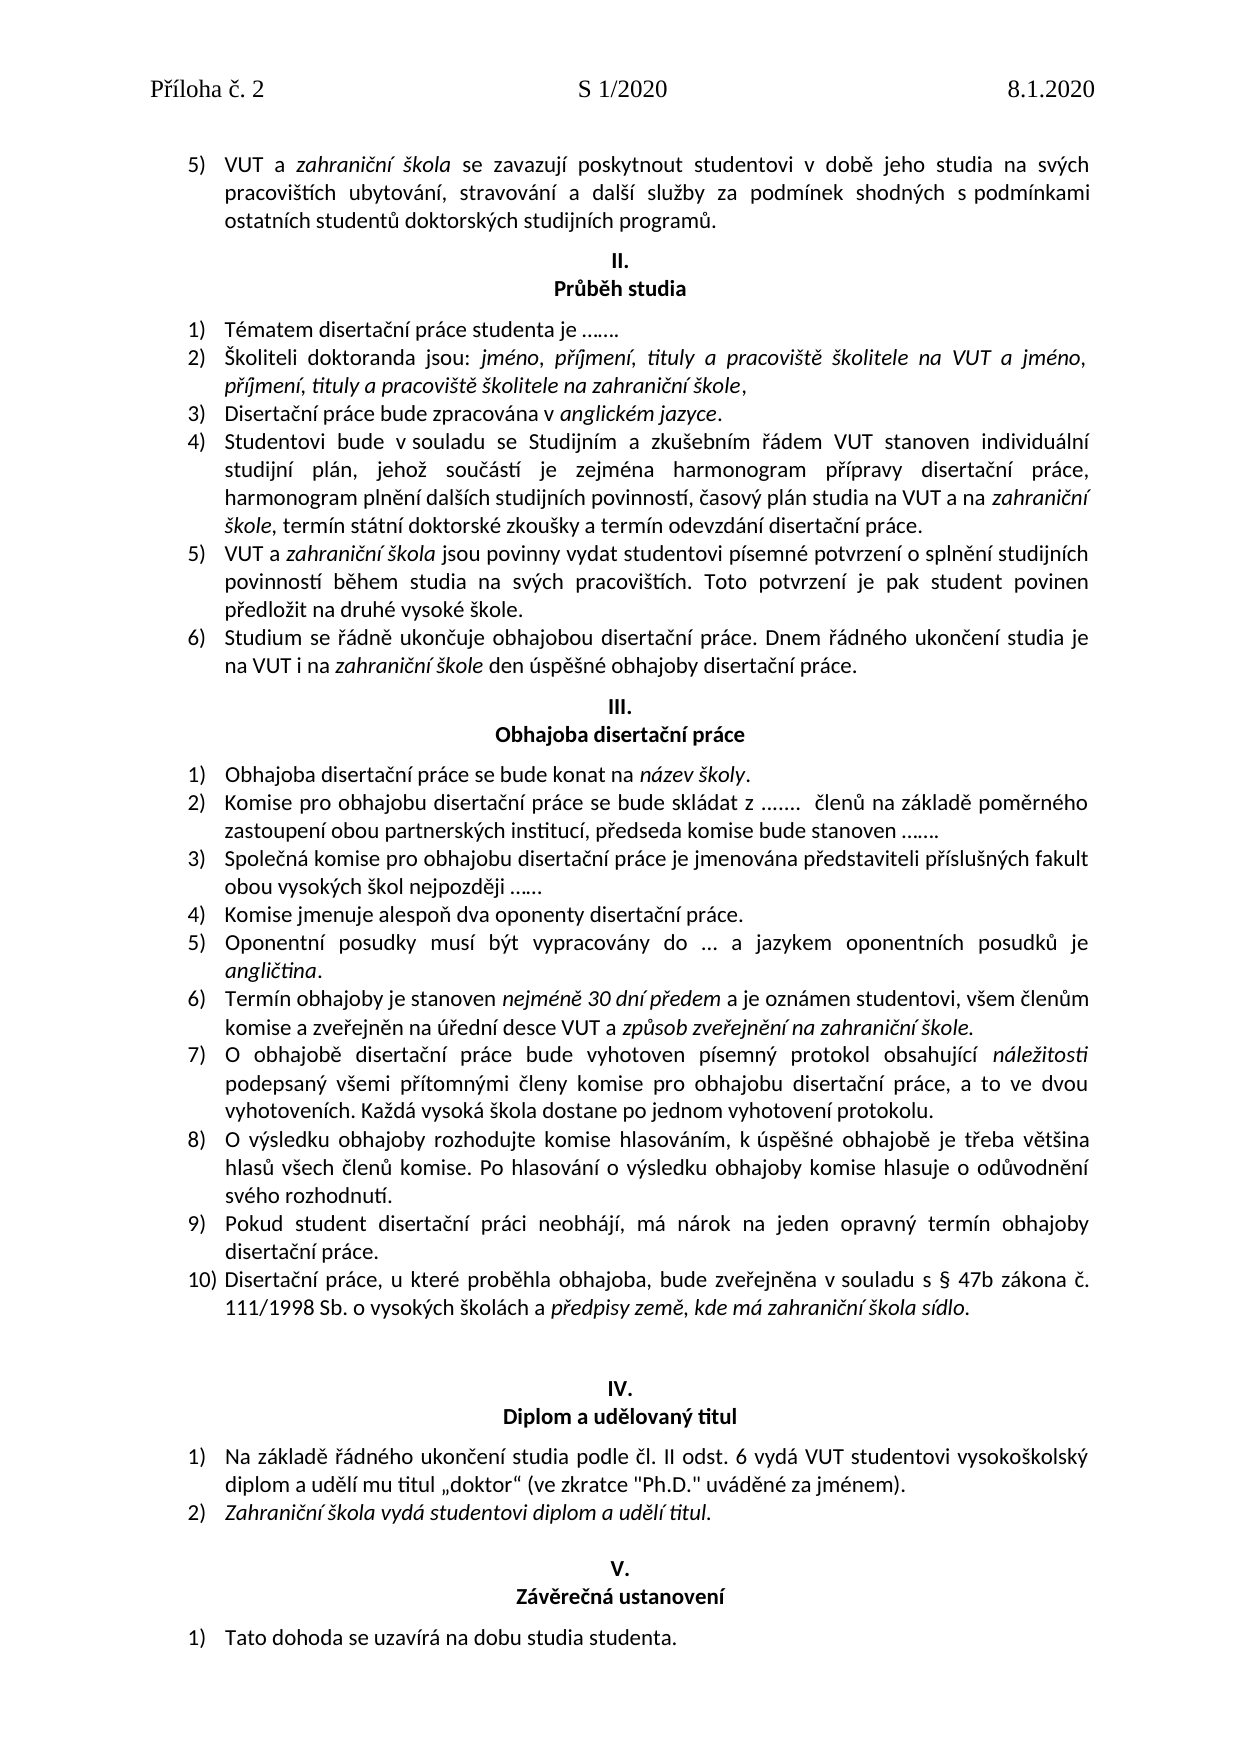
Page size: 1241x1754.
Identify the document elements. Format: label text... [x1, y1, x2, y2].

list Školiteli doktoranda jsou: jméno, příjmení, tituly a pracoviště školitele na VUT a jméno, příjmení, tituly a pracoviště školitele na zahraniční škole, [187, 343, 1090, 399]
list Studentovi bude v souladu se Studijním a zkušebním řádem VUT stanoven individuální studijní plán, jehož součástí je zejména harmonogram přípravy disertační práce, harmonogram plnění dalších studijních povinností, časový plán studia na VUT a na zahraniční škole, termín státní doktorské zkoušky a termín odevzdání disertační práce. [187, 427, 1090, 539]
list VUT a zahraniční škola jsou povinny vydat studentovi písemné potvrzení o splnění studijních povinností během studia na svých pracovištích. Toto potvrzení je pak student povinen předložit na druhé vysoké škole. [187, 539, 1090, 623]
list Termín obhajoby je stanoven nejméně 30 dní předem a je oznámen studentovi, všem členům komise a zveřejněn na úřední desce VUT a způsob zveřejnění na zahraniční škole. [187, 984, 1090, 1041]
list VUT a zahraniční škola se zavazují poskytnout studentovi v době jeho studia na svých pracovištích ubytování, stravování a další služby za podmínek shodných s podmínkami ostatních studentů doktorských studijních programů. [187, 150, 1090, 234]
text III. [150, 692, 1090, 720]
list Na základě řádného ukončení studia podle čl. II odst. 6 vydá VUT studentovi vysokoškolský diplom a udělí mu titul „doktor“ (ve zkratce "Ph.D." uváděné za jménem). [187, 1442, 1090, 1498]
list Komise pro obhajobu disertační práce se bude skládat z ....... členů na základě poměrného zastoupení obou partnerských institucí, předseda komise bude stanoven ……. [187, 788, 1090, 844]
list Tato dohoda se uzavírá na dobu studia studenta. [187, 1623, 1090, 1651]
list Obhajoba disertační práce se bude konat na název školy. [187, 760, 1090, 788]
list Studium se řádně ukončuje obhajobou disertační práce. Dnem řádného ukončení studia je na VUT i na zahraniční škole den úspěšné obhajoby disertační práce. [187, 623, 1090, 679]
text Diplom a udělovaný titul [150, 1402, 1090, 1430]
list Komise jmenuje alespoň dva oponenty disertační práce. [187, 901, 1090, 928]
list Disertační práce bude zpracována v anglickém jazyce. [187, 399, 1090, 427]
list O obhajobě disertační práce bude vyhotoven písemný protokol obsahující náležitosti podepsaný všemi přítomnými členy komise pro obhajobu disertační práce, a to ve dvou vyhotoveních. Každá vysoká škola dostane po jednom vyhotovení protokolu. [187, 1041, 1090, 1125]
list Disertační práce, u které proběhla obhajoba, bude zveřejněna v souladu s § 47b zákona č. 111/1998 Sb. o vysokých školách a předpisy země, kde má zahraniční škola sídlo. [187, 1265, 1090, 1321]
text Obhajoba disertační práce [150, 720, 1090, 748]
list Oponentní posudky musí být vypracovány do … a jazykem oponentních posudků je angličtina. [187, 928, 1090, 984]
list Pokud student disertační práci neobhájí, má nárok na jeden opravný termín obhajoby disertační práce. [187, 1209, 1090, 1265]
list Společná komise pro obhajobu disertační práce je jmenována představiteli příslušných fakult obou vysokých škol nejpozději …… [187, 844, 1090, 901]
text V. [150, 1554, 1090, 1582]
list O výsledku obhajoby rozhodujte komise hlasováním, k úspěšné obhajobě je třeba většina hlasů všech členů komise. Po hlasování o výsledku obhajoby komise hlasuje o odůvodnění svého rozhodnutí. [187, 1125, 1090, 1209]
list Tématem disertační práce studenta je ……. [187, 315, 1090, 343]
text Průběh studia [150, 274, 1090, 303]
text Závěrečná ustanovení [150, 1582, 1090, 1611]
list Zahraniční škola vydá studentovi diplom a udělí titul. [187, 1498, 1090, 1526]
text IV. [150, 1374, 1090, 1402]
text II. [150, 247, 1090, 274]
